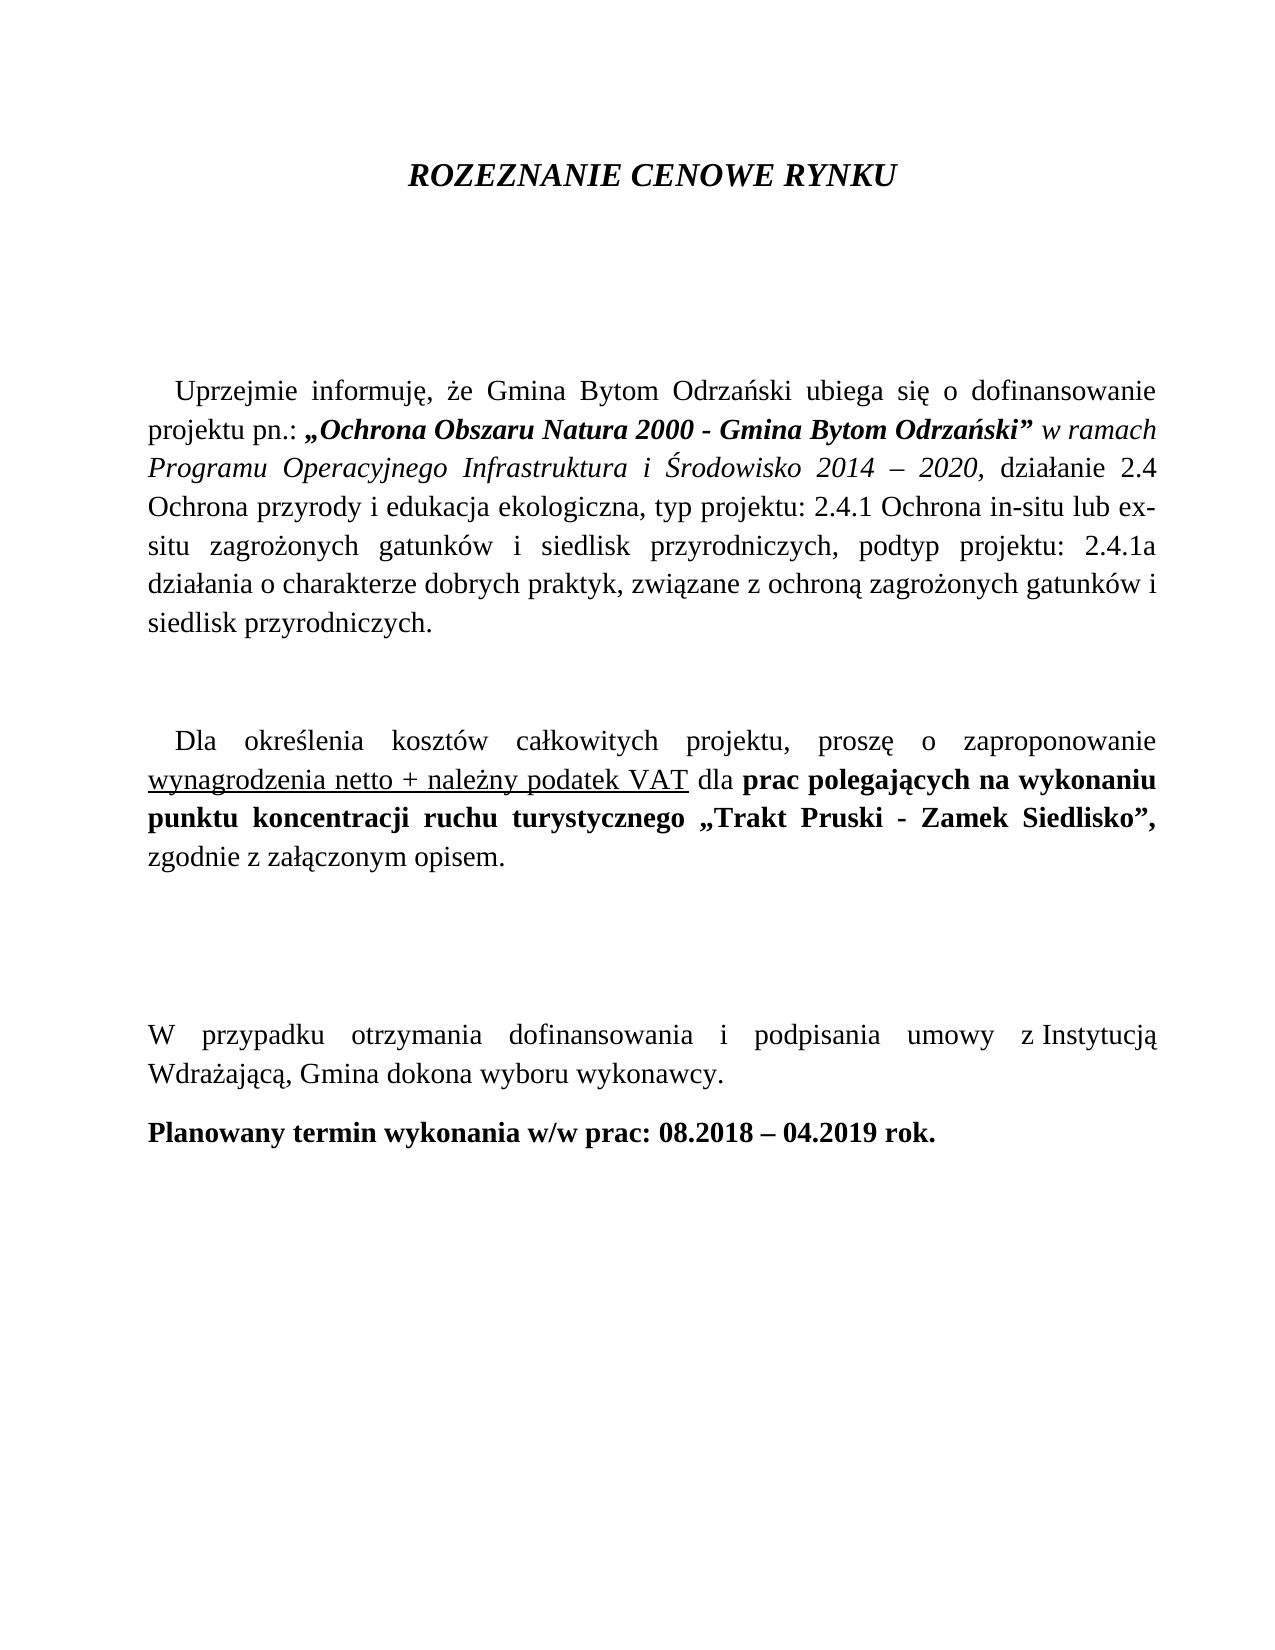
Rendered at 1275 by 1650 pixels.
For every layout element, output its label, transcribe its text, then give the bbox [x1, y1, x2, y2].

text Planowany termin wykonania w/w prac: 08.2018 – 04.2019 rok. [148, 1115, 1157, 1149]
text ROZEZNANIE CENOWE RYNKU [148, 156, 1157, 194]
text Dla określenia kosztów całkowitych projektu, proszę o zaproponowanie wynagrodzenia netto + należny podatek VAT dla prac polegających na wykonaniu punktu koncentracji ruchu turystycznego „Trakt Pruski - Zamek Siedlisko”, zgodnie z załączonym opisem. [148, 723, 1157, 873]
text W przypadku otrzymania dofinansowania i podpisania umowy z Instytucją Wdrażającą, Gmina dokona wyboru wykonawcy. [148, 1017, 1157, 1089]
text Uprzejmie informuję, że Gmina Bytom Odrzański ubiega się o dofinansowanie projektu pn.: „Ochrona Obszaru Natura 2000 - Gmina Bytom Odrzański” w ramach Programu Operacyjnego Infrastruktura i Środowisko 2014 – 2020, działanie 2.4 Ochrona przyrody i edukacja ekologiczna, typ projektu: 2.4.1 Ochrona in-situ lub ex-situ zagrożonych gatunków i siedlisk przyrodniczych, podtyp projektu: 2.4.1a działania o charakterze dobrych praktyk, związane z ochroną zagrożonych gatunków i siedlisk przyrodniczych. [148, 373, 1157, 638]
